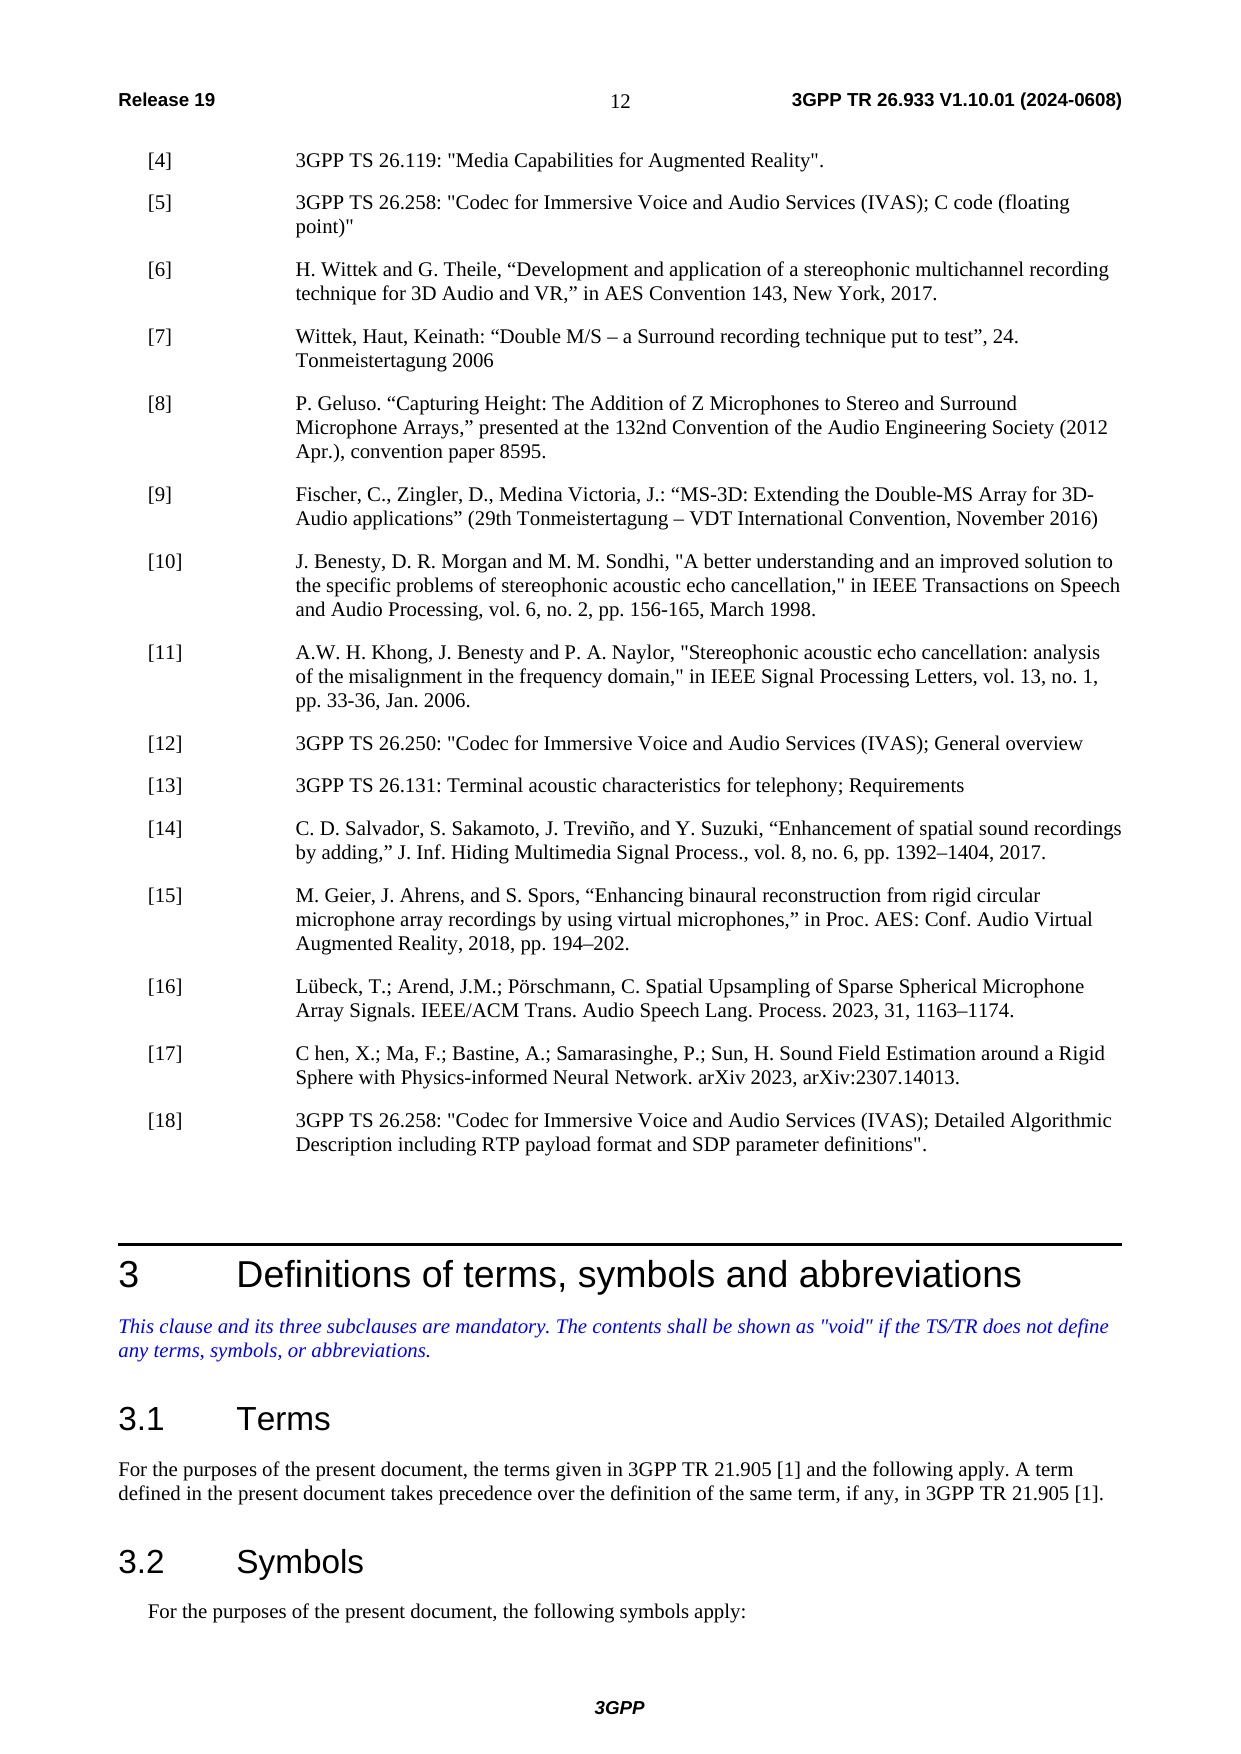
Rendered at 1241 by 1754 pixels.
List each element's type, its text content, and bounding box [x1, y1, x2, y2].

text [7] Wittek, Haut, Keinath: “Double M/S – a Surround recording technique put to test”, 24. Tonmeistertagung 2006 [148, 324, 1122, 372]
text [11] A.W. H. Khong, J. Benesty and P. A. Naylor, "Stereophonic acoustic echo cancellation: analysis of the misalignment in the frequency domain," in IEEE Signal Processing Letters, vol. 13, no. 1, pp. 33-36, Jan. 2006. [148, 640, 1122, 712]
text [9] Fischer, C., Zingler, D., Medina Victoria, J.: “MS-3D: Extending the Double-MS Array for 3D-Audio applications” (29th Tonmeistertagung – VDT International Convention, November 2016) [148, 482, 1122, 530]
text [8] P. Geluso. “Capturing Height: The Addition of Z Microphones to Stereo and Surround Microphone Arrays,” presented at the 132nd Convention of the Audio Engineering Society (2012 Apr.), convention paper 8595. [148, 391, 1122, 463]
text [5] 3GPP TS 26.258: "Codec for Immersive Voice and Audio Services (IVAS); C code (floating point)" [148, 190, 1122, 238]
subtitle 3.2 Symbols [118, 1542, 1122, 1581]
text [4] 3GPP TS 26.119: "Media Capabilities for Augmented Reality". [148, 147, 1122, 172]
text For the purposes of the present document, the terms given in 3GPP TR 21.905 [1] and the following apply. A term defined in the present document takes precedence over the definition of the same term, if any, in 3GPP TR 21.905 [1]. [118, 1457, 1122, 1505]
subtitle 3 Definitions of terms, symbols and abbreviations [118, 1246, 1122, 1295]
text [12] 3GPP TS 26.250: "Codec for Immersive Voice and Audio Services (IVAS); General overview [148, 731, 1122, 755]
text [13] 3GPP TS 26.131: Terminal acoustic characteristics for telephony; Requirements [148, 773, 1122, 797]
text [6] H. Wittek and G. Theile, “Development and application of a stereophonic multichannel recording technique for 3D Audio and VR,” in AES Convention 143, New York, 2017. [148, 257, 1122, 305]
subtitle 3.1 Terms [118, 1399, 1122, 1438]
text [10] J. Benesty, D. R. Morgan and M. M. Sondhi, "A better understanding and an improved solution to the specific problems of stereophonic acoustic echo cancellation," in IEEE Transactions on Speech and Audio Processing, vol. 6, no. 2, pp. 156-165, March 1998. [148, 549, 1122, 621]
